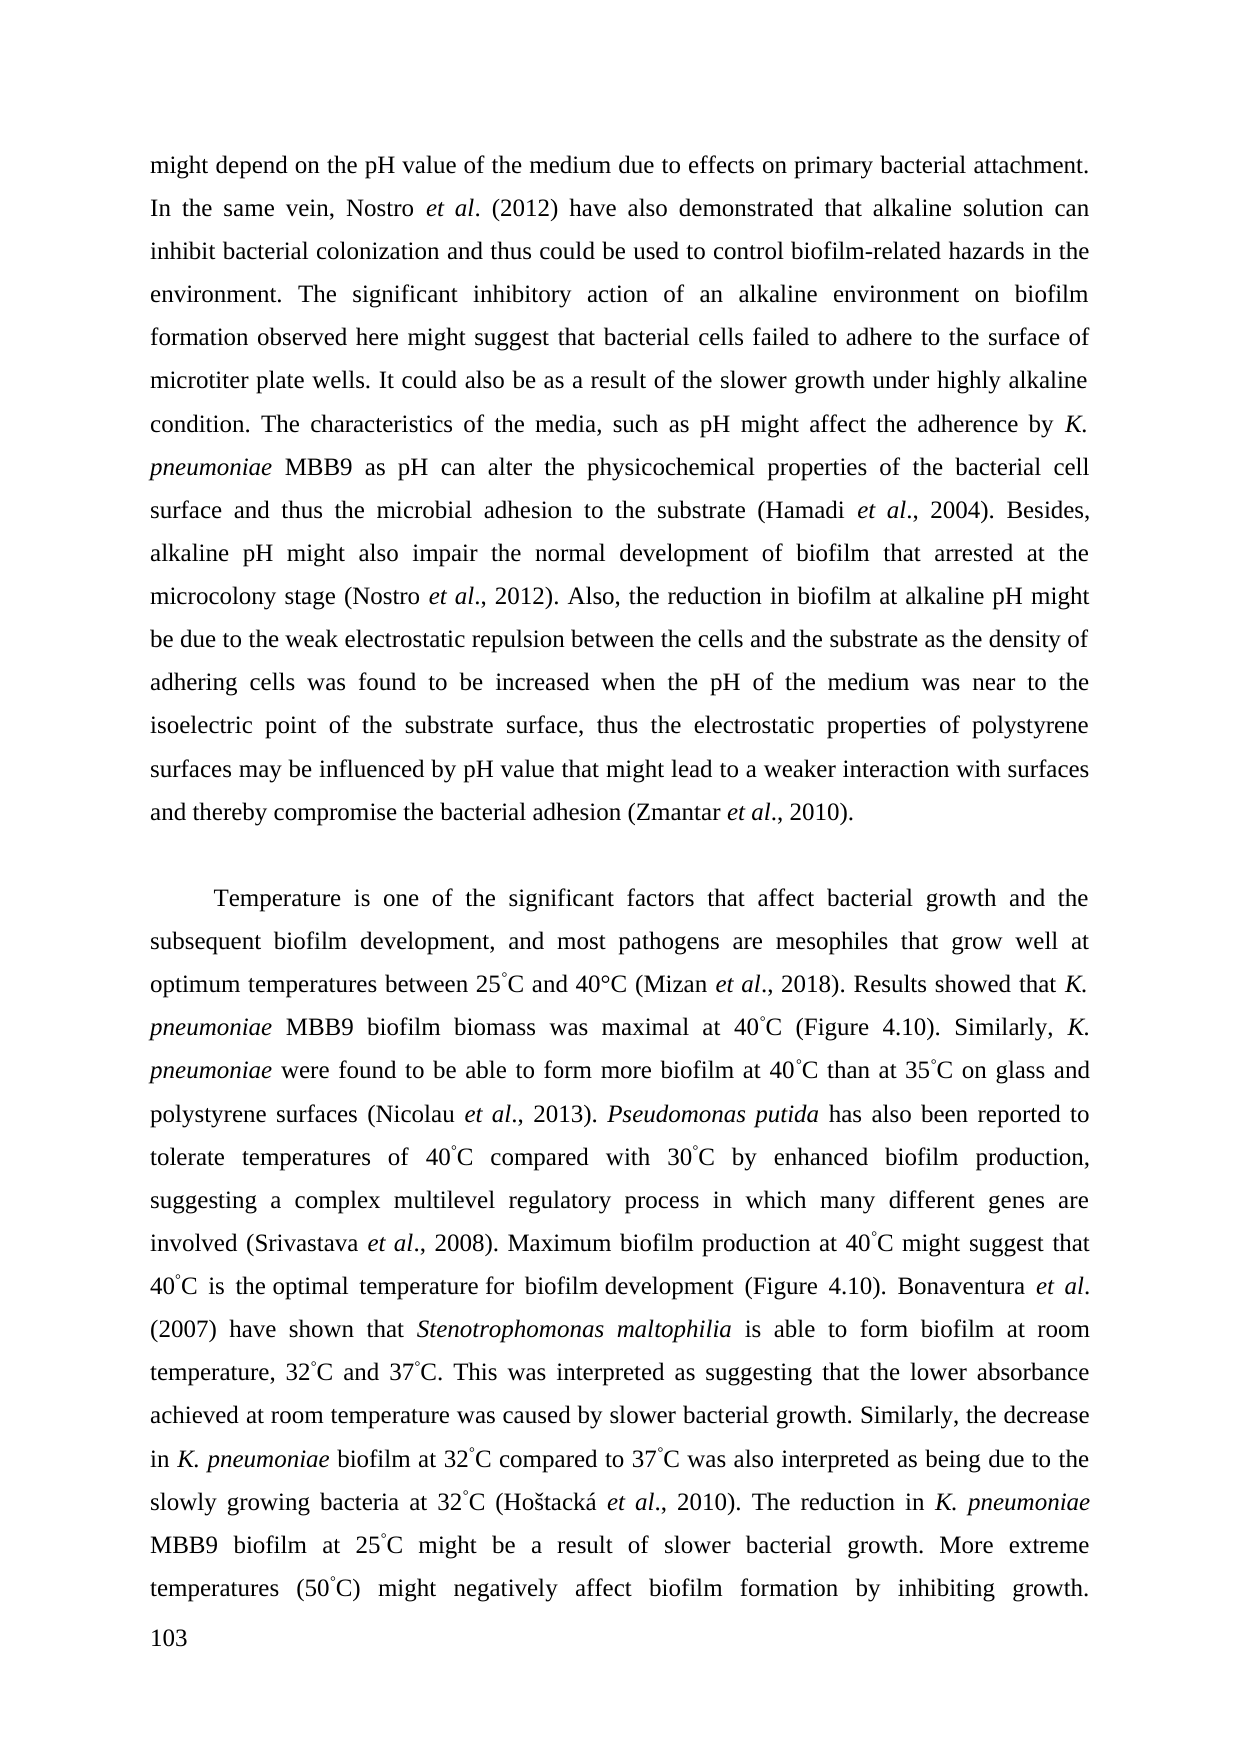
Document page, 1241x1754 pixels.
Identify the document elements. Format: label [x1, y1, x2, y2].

text [150, 150, 1090, 826]
text [150, 883, 1090, 1602]
